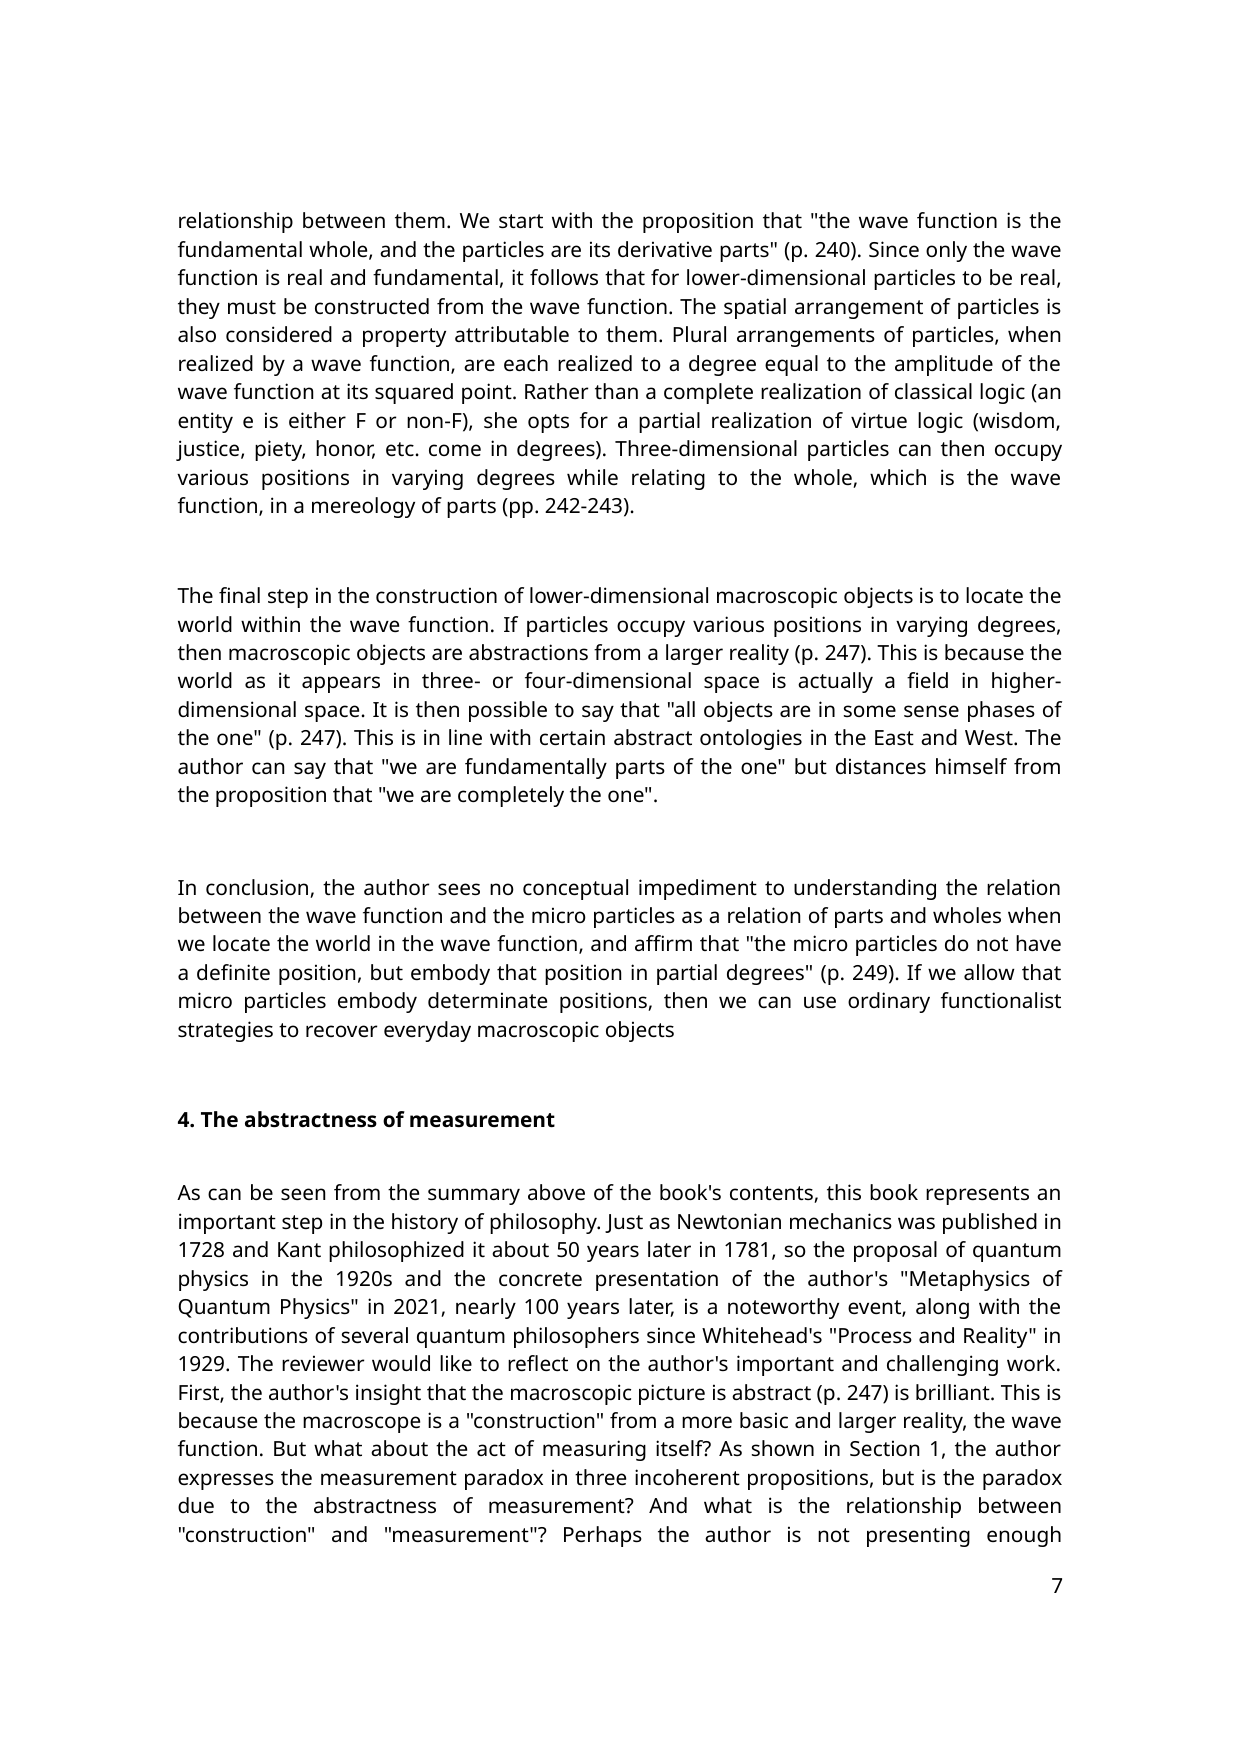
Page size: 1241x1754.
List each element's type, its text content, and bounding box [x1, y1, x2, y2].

text 4. The abstractness of measurement [177, 1105, 1063, 1133]
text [177, 207, 1063, 519]
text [177, 1178, 1063, 1548]
text The final step in the construction of lower-dimensional macroscopic objects is to locate the world within the wave function. If particles occupy various positions in varying degrees, then macroscopic objects are abstractions from a larger reality (p. 247). This is because the world as it appears in three- or four-dimensional space is actually a field in higher-dimensional space. It is then possible to say that "all objects are in some sense phases of the one" (p. 247). This is in line with certain abstract ontologies in the East and West. The author can say that "we are fundamentally parts of the one" but distances himself from the proposition that "we are completely the one". [177, 581, 1063, 809]
text In conclusion, the author sees no conceptual impediment to understanding the relation between the wave function and the micro particles as a relation of parts and wholes when we locate the world in the wave function, and affirm that "the micro particles do not have a definite position, but embody that position in partial degrees" (p. 249). If we allow that micro particles embody determinate positions, then we can use ordinary functionalist strategies to recover everyday macroscopic objects [169, 871, 1071, 1043]
